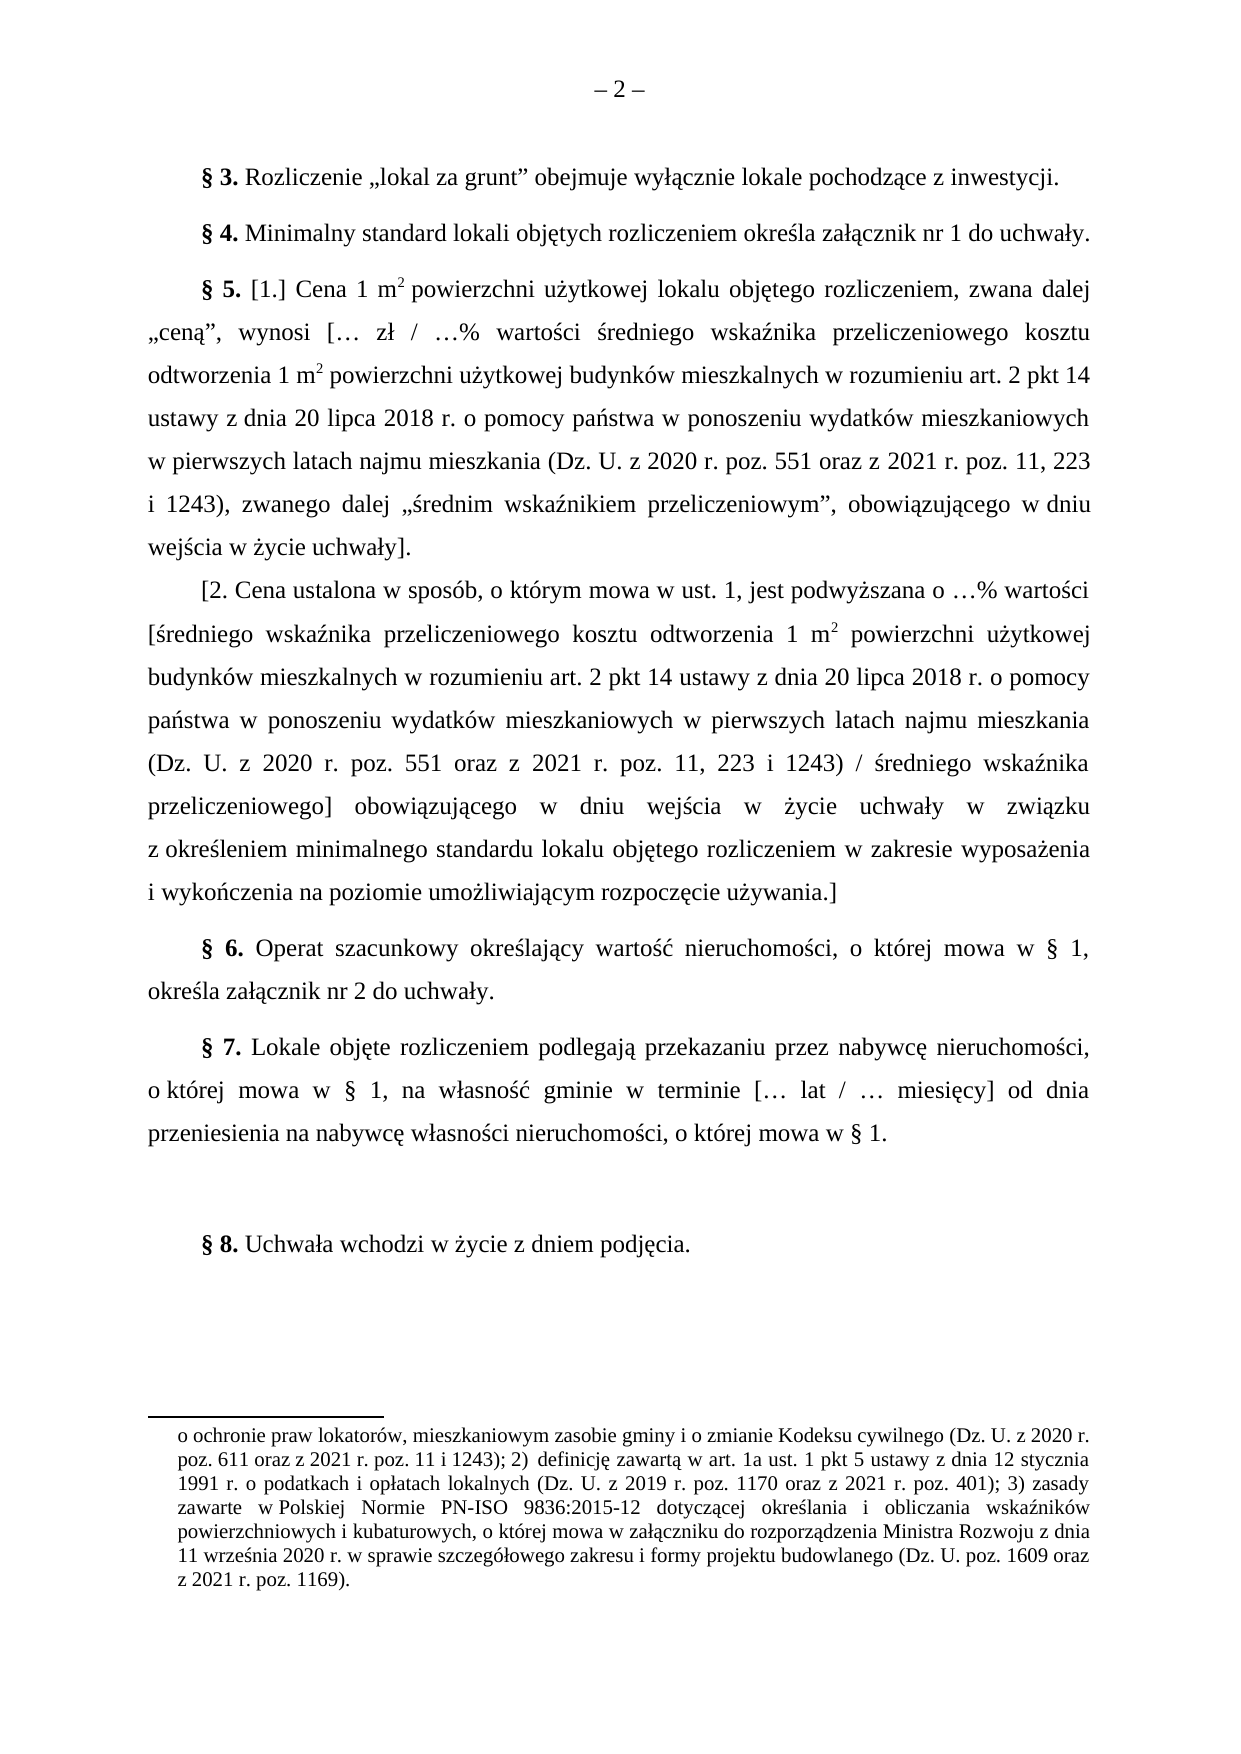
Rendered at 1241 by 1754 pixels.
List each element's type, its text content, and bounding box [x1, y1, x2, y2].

text § 4. Minimalny standard lokali objętych rozliczeniem określa załącznik nr 1 do uchwały. [148, 218, 1091, 247]
text § 7. Lokale objęte rozliczeniem podlegają przekazaniu przez nabywcę nieruchomości, o której mowa w § 1, na własność gminie w terminie [… lat / … miesięcy] od dnia przeniesienia na nabywcę własności nieruchomości, o której mowa w § 1. [148, 1032, 1091, 1147]
text [2. Cena ustalona w sposób, o którym mowa w ust. 1, jest podwyższana o …% wartości [średniego wskaźnika przeliczeniowego kosztu odtworzenia 1 m2 powierzchni użytkowej budynków mieszkalnych w rozumieniu art. 2 pkt 14 ustawy z dnia 20 lipca 2018 r. o pomocy państwa w ponoszeniu wydatków mieszkaniowych w pierwszych latach najmu mieszkania (Dz. U. z 2020 r. poz. 551 oraz z 2021 r. poz. 11, 223 i 1243) / średniego wskaźnika przeliczeniowego] obowiązującego w dniu wejścia w życie uchwały w związku z określeniem minimalnego standardu lokalu objętego rozliczeniem w zakresie wyposażenia i wykończenia na poziomie umożliwiającym rozpoczęcie używania.] [148, 576, 1091, 906]
text § 3. Rozliczenie „lokal za grunt” obejmuje wyłącznie lokale pochodzące z inwestycji. [148, 162, 1091, 191]
text § 8. Uchwała wchodzi w życie z dniem podjęcia. [148, 1229, 1091, 1258]
text § 5. [1.] Cena 1 m2 powierzchni użytkowej lokalu objętego rozliczeniem, zwana dalej „ceną”, wynosi [… zł / …% wartości średniego wskaźnika przeliczeniowego kosztu odtworzenia 1 m2 powierzchni użytkowej budynków mieszkalnych w rozumieniu art. 2 pkt 14 ustawy z dnia 20 lipca 2018 r. o pomocy państwa w ponoszeniu wydatków mieszkaniowych w pierwszych latach najmu mieszkania (Dz. U. z 2020 r. poz. 551 oraz z 2021 r. poz. 11, 223 i 1243), zwanego dalej „średnim wskaźnikiem przeliczeniowym”, obowiązującego w dniu wejścia w życie uchwały]. [148, 274, 1091, 561]
text § 6. Operat szacunkowy określający wartość nieruchomości, o której mowa w § 1, określa załącznik nr 2 do uchwały. [148, 933, 1091, 1005]
